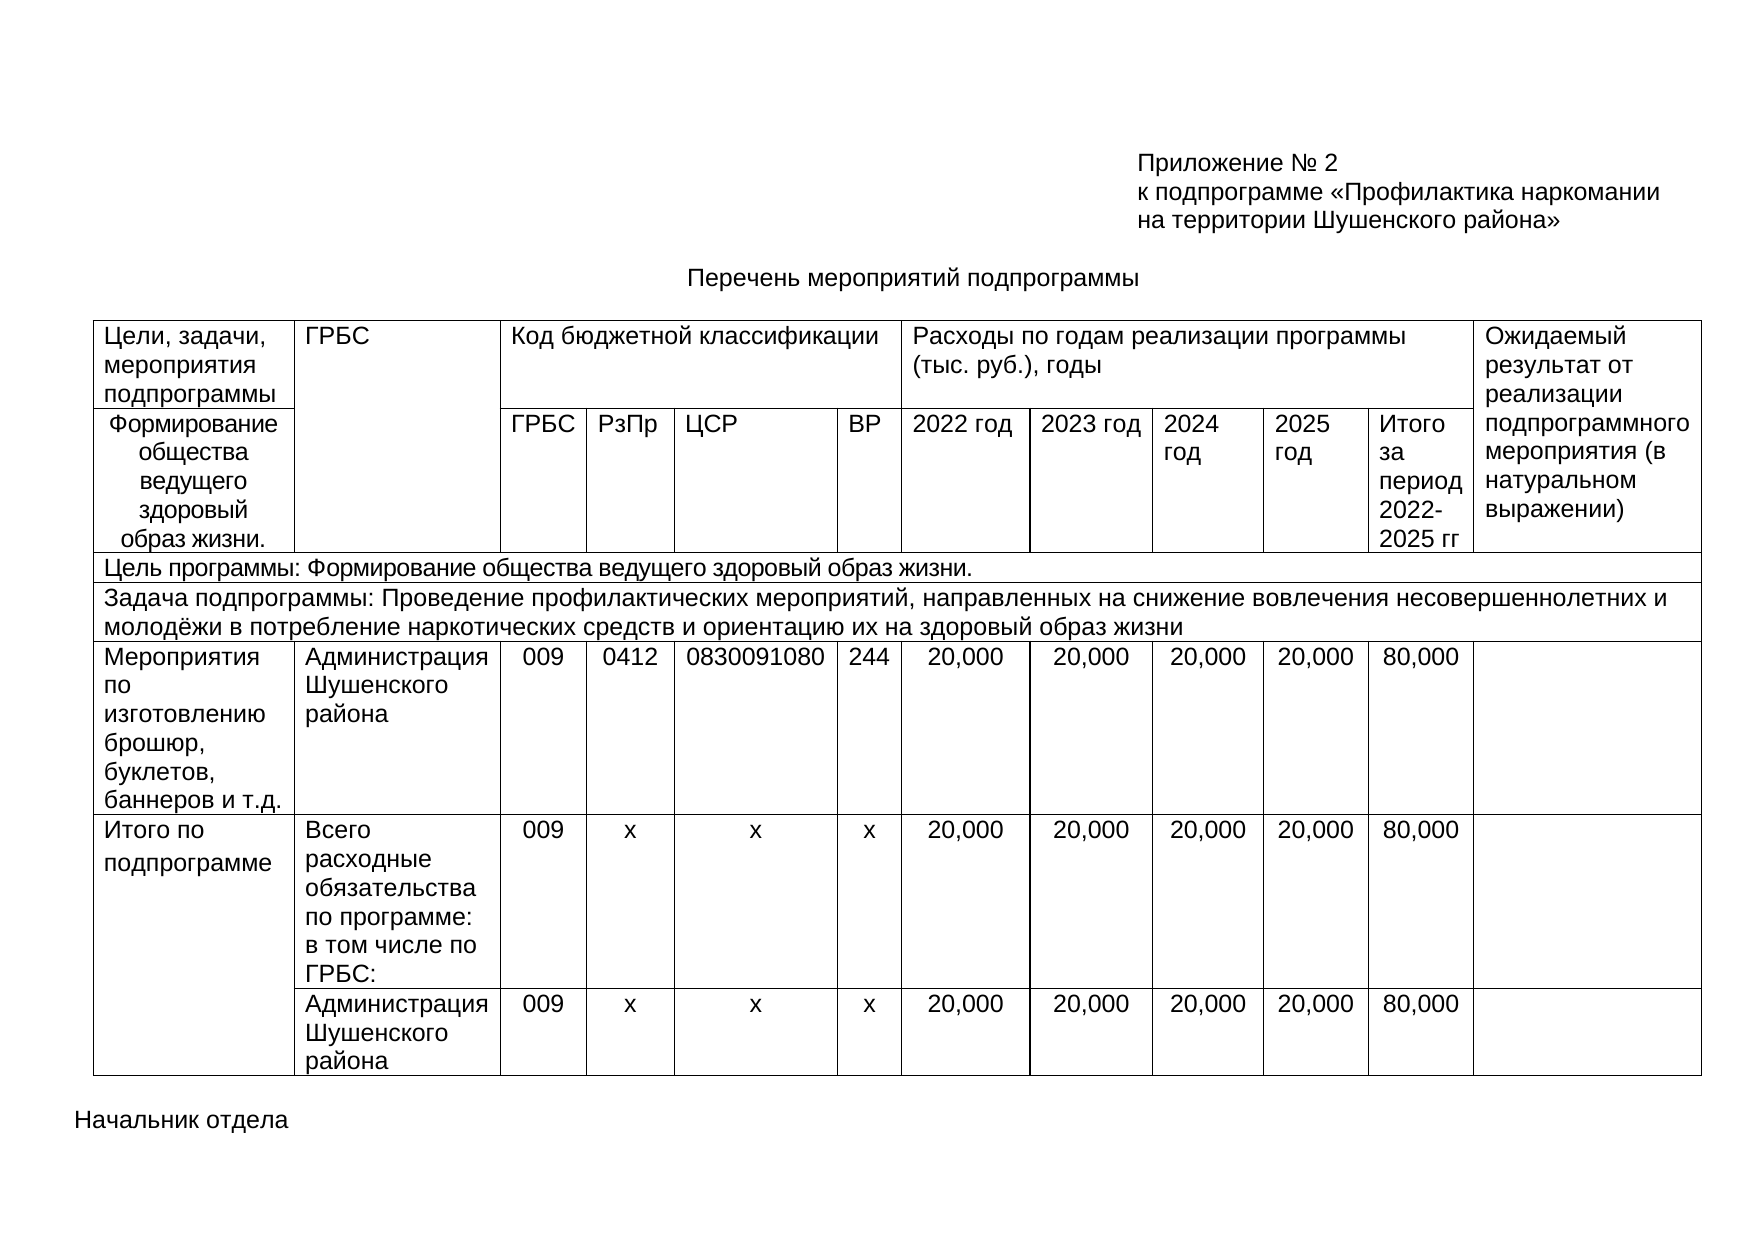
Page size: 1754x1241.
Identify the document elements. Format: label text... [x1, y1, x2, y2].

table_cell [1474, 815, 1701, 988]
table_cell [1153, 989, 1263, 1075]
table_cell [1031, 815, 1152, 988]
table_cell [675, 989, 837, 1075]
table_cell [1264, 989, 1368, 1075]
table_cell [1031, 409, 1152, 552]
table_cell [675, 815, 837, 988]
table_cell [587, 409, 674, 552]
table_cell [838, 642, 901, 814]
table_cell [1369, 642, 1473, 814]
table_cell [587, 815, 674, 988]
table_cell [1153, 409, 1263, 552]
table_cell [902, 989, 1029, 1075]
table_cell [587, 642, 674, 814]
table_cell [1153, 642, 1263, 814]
text Приложение № 2 [1137, 148, 1679, 176]
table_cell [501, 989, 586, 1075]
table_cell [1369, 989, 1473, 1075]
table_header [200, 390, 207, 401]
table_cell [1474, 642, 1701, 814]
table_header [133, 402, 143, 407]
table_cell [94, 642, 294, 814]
text Перечень мероприятий подпрограммы [148, 263, 1679, 291]
text Начальник отдела [74, 1105, 1679, 1133]
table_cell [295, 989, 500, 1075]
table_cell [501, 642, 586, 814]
text на территории Шушенского района» [1137, 205, 1679, 234]
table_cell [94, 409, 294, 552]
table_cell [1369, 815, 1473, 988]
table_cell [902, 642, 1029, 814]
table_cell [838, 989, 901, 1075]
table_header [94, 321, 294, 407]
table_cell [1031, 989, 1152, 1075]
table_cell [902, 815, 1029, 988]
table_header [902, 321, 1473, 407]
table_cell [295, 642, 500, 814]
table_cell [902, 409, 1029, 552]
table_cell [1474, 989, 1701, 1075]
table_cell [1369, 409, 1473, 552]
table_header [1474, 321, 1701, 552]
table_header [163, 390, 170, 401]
text к подпрограмме «Профилактика наркомании [1137, 176, 1679, 205]
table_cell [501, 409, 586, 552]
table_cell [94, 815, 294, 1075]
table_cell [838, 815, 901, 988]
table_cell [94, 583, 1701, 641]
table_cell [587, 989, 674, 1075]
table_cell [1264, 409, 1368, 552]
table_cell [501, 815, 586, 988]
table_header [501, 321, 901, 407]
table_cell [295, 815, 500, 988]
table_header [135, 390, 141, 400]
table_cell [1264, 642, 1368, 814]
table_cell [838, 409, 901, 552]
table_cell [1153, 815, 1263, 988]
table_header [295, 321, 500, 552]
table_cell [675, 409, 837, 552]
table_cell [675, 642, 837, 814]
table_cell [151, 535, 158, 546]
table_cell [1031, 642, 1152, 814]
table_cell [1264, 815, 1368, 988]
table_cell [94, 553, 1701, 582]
